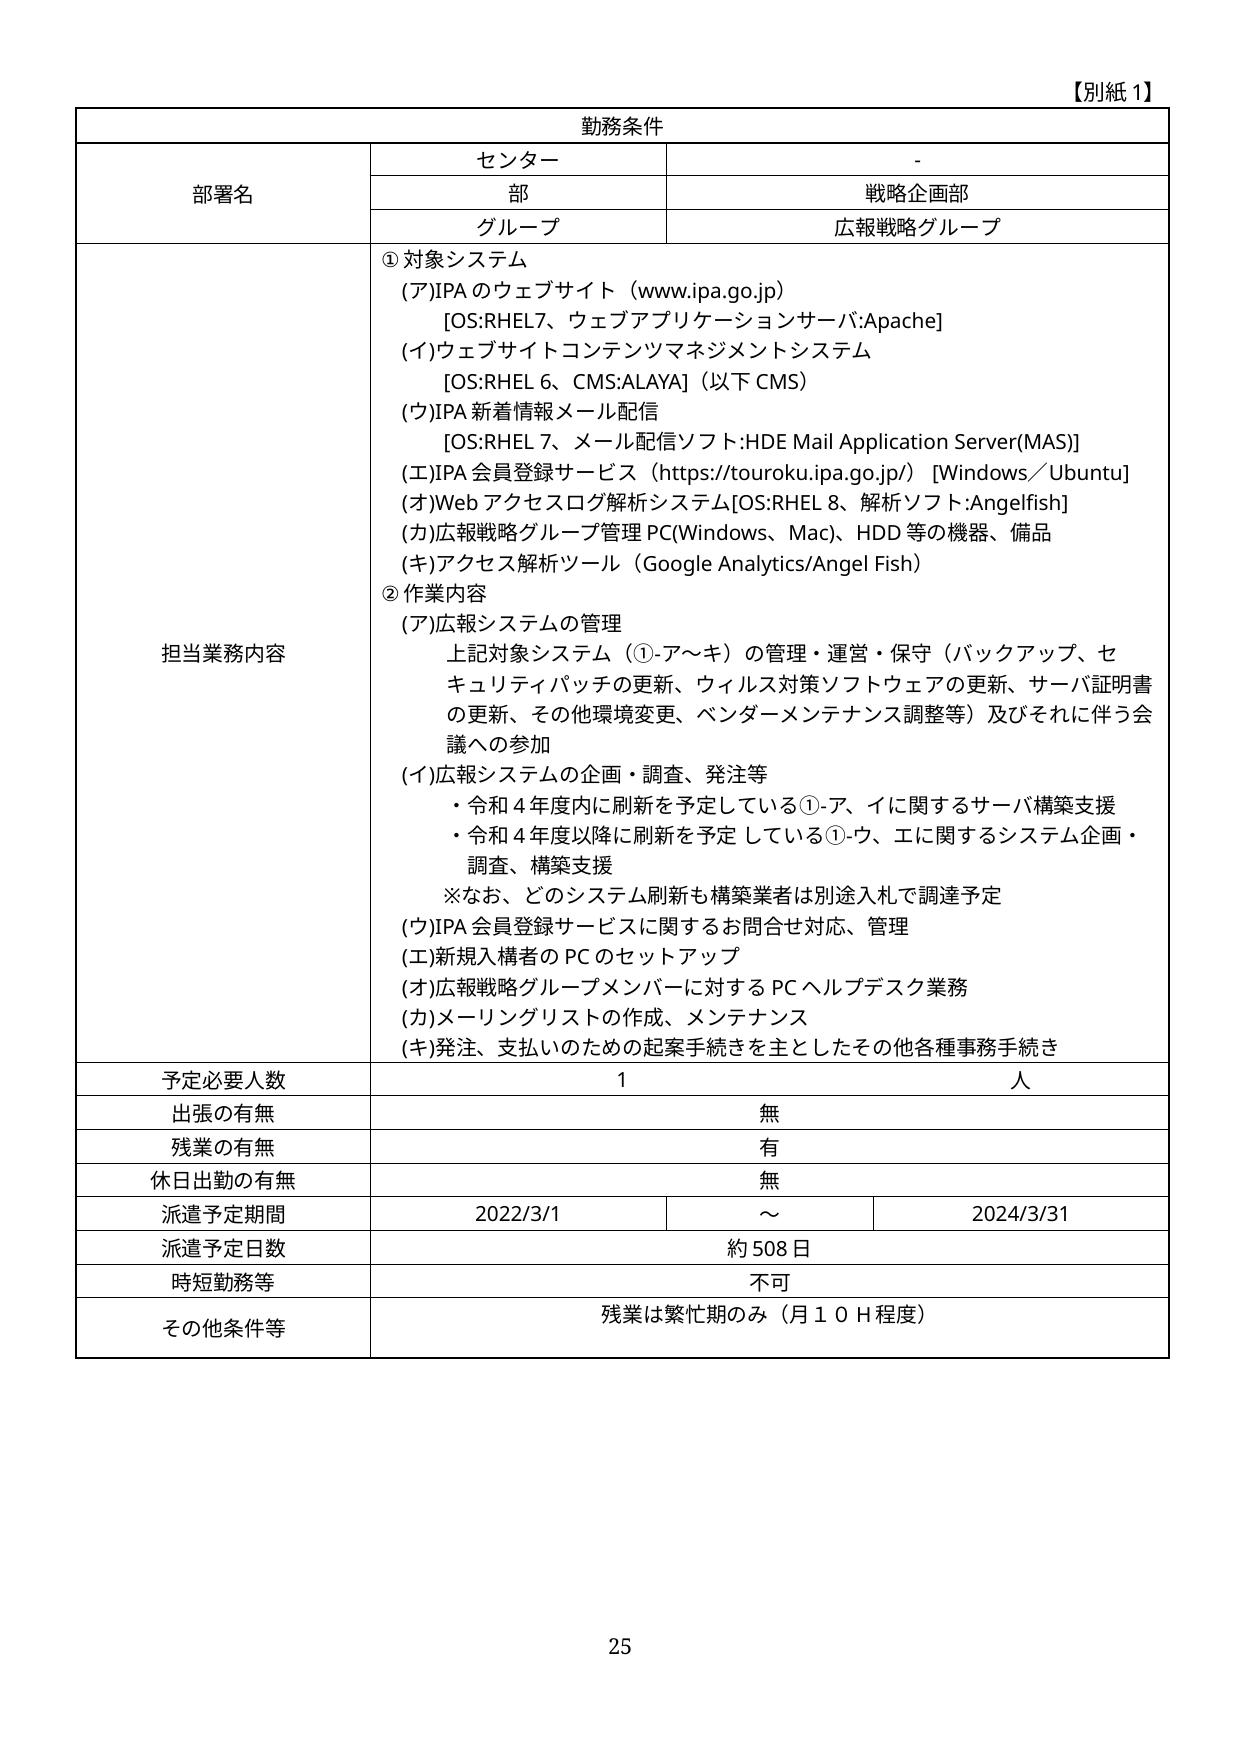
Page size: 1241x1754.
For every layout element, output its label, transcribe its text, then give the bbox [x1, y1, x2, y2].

table_cell ①対象システム (ア)IPAのウェブサイト（www.ipa.go.jp） [OS:RHEL7、ウェブアプリケーションサーバ:Apache] (イ)ウェブサイトコンテンツマネジメントシステム [OS:RHEL 6、CMS:ALAYA]（以下CMS） (ウ)IPA新着情報メール配信 [OS:RHEL 7、メール配信ソフト:HDE Mail Application Server(MAS)] (エ)IPA会員登録サービス（https://touroku.ipa.go.jp/） [Windows／Ubuntu] (オ)Webアクセスログ解析システム[OS:RHEL 8、解析ソフト:Angelfish] (カ)広報戦略グループ管理PC(Windows、Mac)、HDD等の機器、備品 (キ)アクセス解析ツール（Google Analytics/Angel Fish） ②作業内容 (ア)広報システムの管理 上記対象システム（①-ア～キ）の管理・運営・保守（バックアップ、セキュリティパッチの更新、ウィルス対策ソフトウェアの更新、サーバ証明書の更新、その他環境変更、ベンダーメンテナンス調整等）及びそれに伴う会議への参加 (イ)広報システムの企画・調査、発注等 ・令和4年度内に刷新を予定している①-ア、イに関するサーバ構築支援 ・令和4年度以降に刷新を予定 している①-ウ、エに関するシステム企画・調査、構築支援 ※なお、どのシステム刷新も構築業者は別途入札で調達予定 (ウ)IPA会員登録サービスに関するお問合せ対応、管理 (エ)新規入構者のPCのセットアップ (オ)広報戦略グループメンバーに対するPCヘルプデスク業務 (カ)メーリングリストの作成、メンテナンス (キ)発注、支払いのための起案手続きを主としたその他各種事務手続き [371, 244, 1168, 1062]
table_cell 戦略企画部 [667, 176, 1168, 209]
table_cell 部署名 [77, 144, 370, 243]
table_cell 残業の有無 [77, 1130, 370, 1163]
table_header 勤務条件 [77, 109, 1168, 142]
table_cell 1 [371, 1063, 873, 1095]
table_cell 無 [371, 1164, 1168, 1196]
table_cell 不可 [371, 1265, 1168, 1297]
table_cell 派遣予定日数 [77, 1231, 370, 1263]
table_cell 残業は繁忙期のみ（月１０H程度） [371, 1298, 1168, 1357]
table_cell 無 [371, 1096, 1168, 1129]
table_cell - [667, 144, 1168, 175]
table_cell 予定必要人数 [77, 1063, 370, 1095]
table_cell その他条件等 [77, 1298, 370, 1357]
table_cell 出張の有無 [77, 1096, 370, 1129]
table_cell センター [371, 144, 666, 175]
table_cell 人 [873, 1063, 1168, 1095]
table_cell 有 [371, 1130, 1168, 1163]
table_cell グループ [371, 210, 666, 243]
table_cell 時短勤務等 [77, 1265, 370, 1297]
text 【別紙1】 [75, 75, 1165, 107]
table_cell 部 [371, 176, 666, 209]
table_cell 2024/3/31 [874, 1197, 1168, 1230]
table_cell 約508日 [371, 1231, 1168, 1263]
table_cell 担当業務内容 [77, 244, 370, 1062]
table_cell 派遣予定期間 [77, 1197, 370, 1230]
table_cell 休日出勤の有無 [77, 1164, 370, 1196]
table_cell ～ [667, 1197, 873, 1230]
table_cell 広報戦略グループ [667, 210, 1168, 243]
table_cell 2022/3/1 [371, 1197, 666, 1230]
